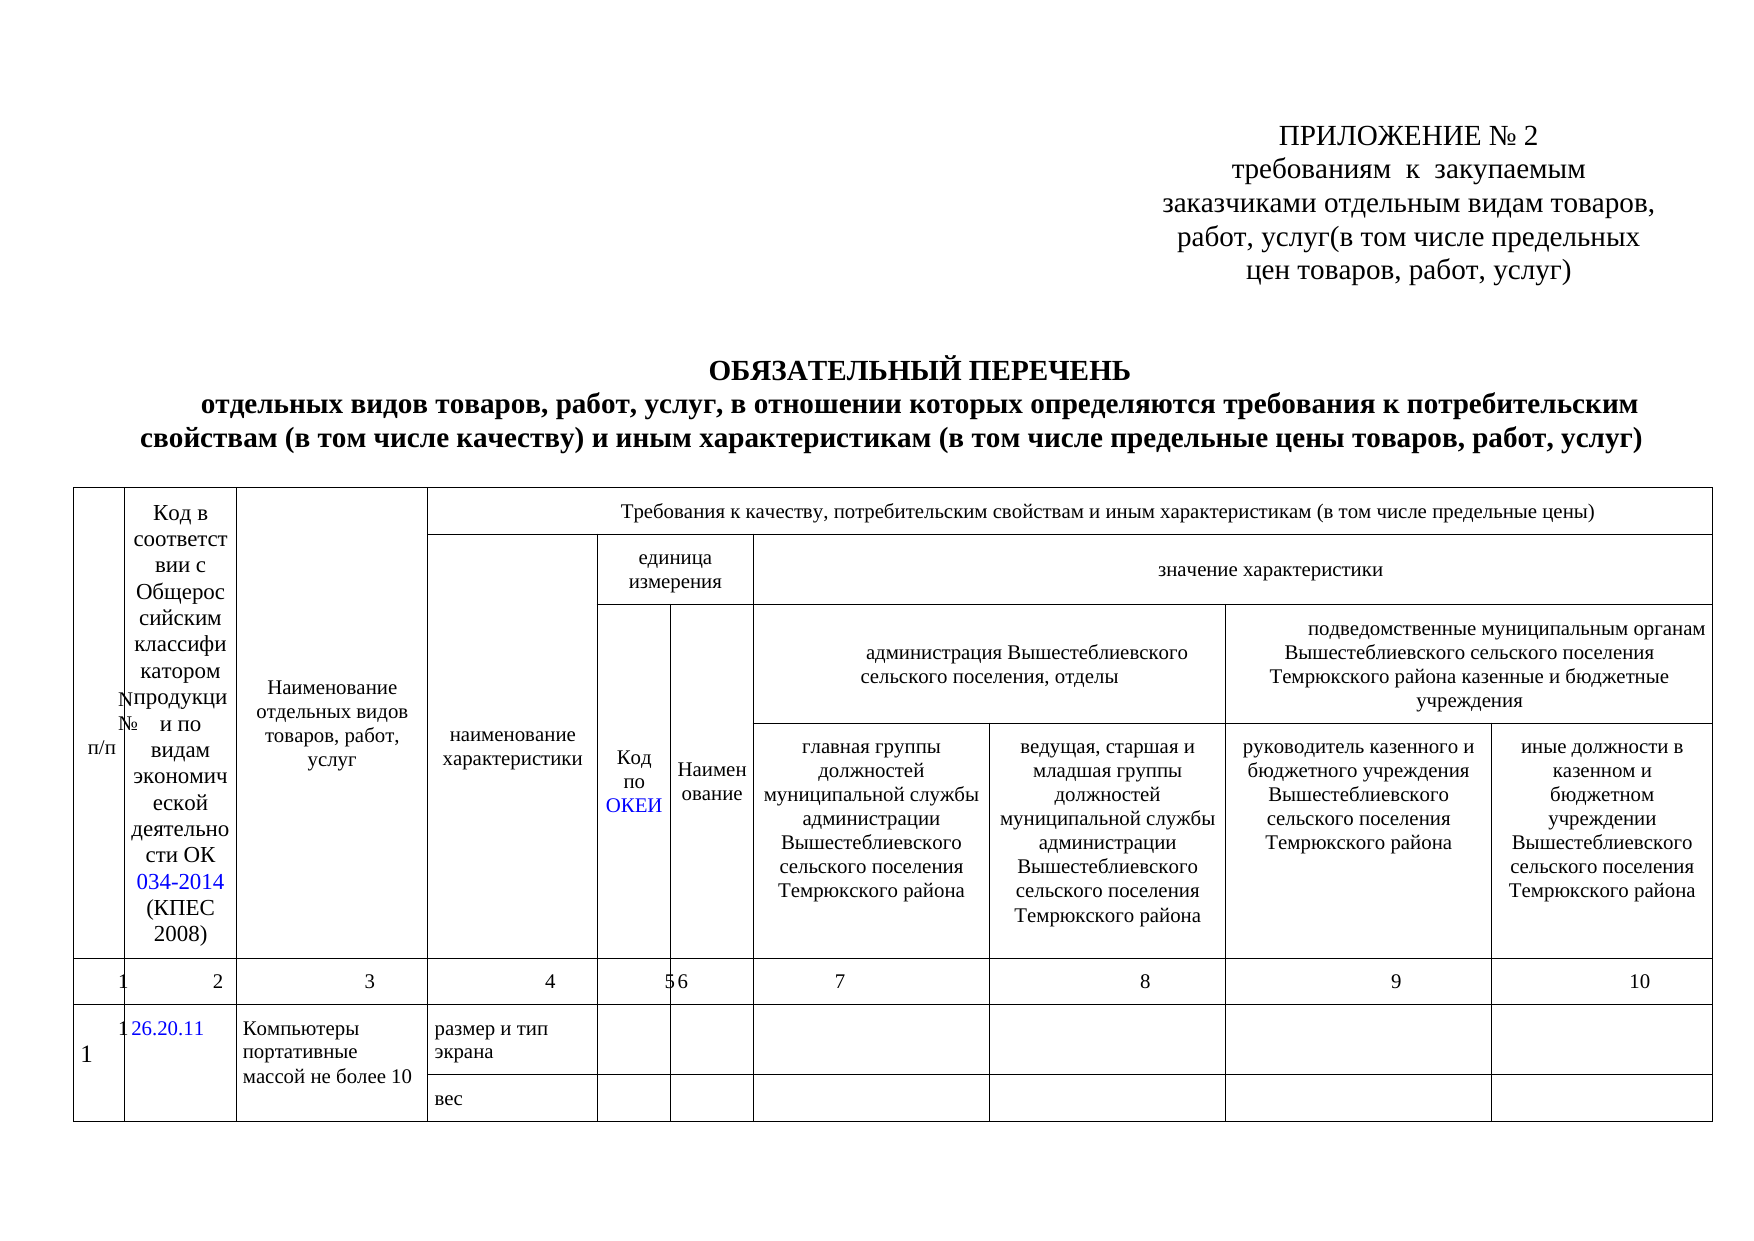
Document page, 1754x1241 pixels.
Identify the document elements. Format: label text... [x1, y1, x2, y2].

text ПРИЛОЖЕНИЕ № 2 [1152, 118, 1665, 152]
table_cell подведомственные муниципальным органам Вышестеблиевского сельского поселения Темрюкского района казенные и бюджетные учреждения [1226, 605, 1712, 722]
table_cell 4 [428, 959, 597, 1004]
table_cell вес [428, 1075, 597, 1121]
text требованиям к закупаемым заказчиками отдельным видам товаров, работ, услуг(в том числе предельных цен товаров, работ, услуг) [1152, 152, 1665, 286]
table_cell [671, 1075, 753, 1121]
table_cell Код по ОКЕИ [598, 605, 670, 957]
table_cell [990, 1075, 1225, 1121]
table_cell [1492, 1075, 1712, 1121]
table_cell главная группы должностей муниципальной службы администрации Вышестеблиевского сельского поселения Темрюкского района [754, 724, 989, 957]
table_cell [754, 1005, 989, 1074]
table_cell 7 [754, 959, 989, 1004]
table_cell 5 [598, 959, 670, 1004]
text отдельных видов товаров, работ, услуг, в отношении которых определяются требования к потребительским свойствам (в том числе качеству) и иным характеристикам (в том числе предельные цены товаров, работ, услуг) [118, 386, 1665, 453]
table_cell значение характеристики [754, 535, 1712, 604]
table_header Требования к качеству, потребительским свойствам и иным характеристикам (в том числе предельные цены) [428, 488, 1712, 533]
table_cell 3 [237, 959, 427, 1004]
table_cell 1 1 [74, 1005, 124, 1121]
table_header N № п/п [74, 488, 124, 957]
table_header Код в соответствии с Общероссийским классификатором продукции по видам экономической деятельности ОК 034-2014 (КПЕС 2008) [125, 488, 236, 957]
table_cell размер и тип экрана [428, 1005, 597, 1074]
table_cell [671, 1005, 753, 1074]
table_cell руководитель казенного и бюджетного учреждения Вышестеблиевского сельского поселения Темрюкского района [1226, 724, 1491, 957]
table_cell 1 [74, 959, 124, 1004]
table_cell ведущая, старшая и младшая группы должностей муниципальной службы администрации Вышестеблиевского сельского поселения Темрюкского района [990, 724, 1225, 957]
table_cell администрация Вышестеблиевского сельского поселения, отделы [754, 605, 1225, 722]
table_cell Наименование [671, 605, 753, 957]
table_cell 6 [671, 959, 753, 1004]
text ОБЯЗАТЕЛЬНЫЙ ПЕРЕЧЕНЬ [118, 353, 1665, 386]
table_cell наименование характеристики [428, 535, 597, 957]
table_cell 10 [1492, 959, 1712, 1004]
table_cell [1226, 1075, 1491, 1121]
table_cell Компьютеры портативные массой не более 10 кг, такие как ноутбуки, планшетные компьютеры, карманные компьютеры, в том числе совмещающие функции мобильного телефонного аппарата, электронные записные книжки и аналогичная компьютерная техника. Пояснение по требуемой продукции: ноутбуки, планшетные компьютеры [237, 1005, 427, 1121]
table_cell [598, 1075, 670, 1121]
table_cell 8 [990, 959, 1225, 1004]
table_cell [1492, 1005, 1712, 1074]
table_cell 26.20.11 [125, 1005, 236, 1121]
table_cell [754, 1075, 989, 1121]
table_cell единица измерения [598, 535, 753, 604]
table_cell [990, 1005, 1225, 1074]
table_cell иные должности в казенном и бюджетном учреждении Вышестеблиевского сельского поселения Темрюкского района [1492, 724, 1712, 957]
table_cell 2 [125, 959, 236, 1004]
table_cell [1226, 1005, 1491, 1074]
table_header Наименование отдельных видов товаров, работ, услуг [237, 488, 427, 957]
table_cell [598, 1005, 670, 1074]
table_cell 9 [1226, 959, 1491, 1004]
